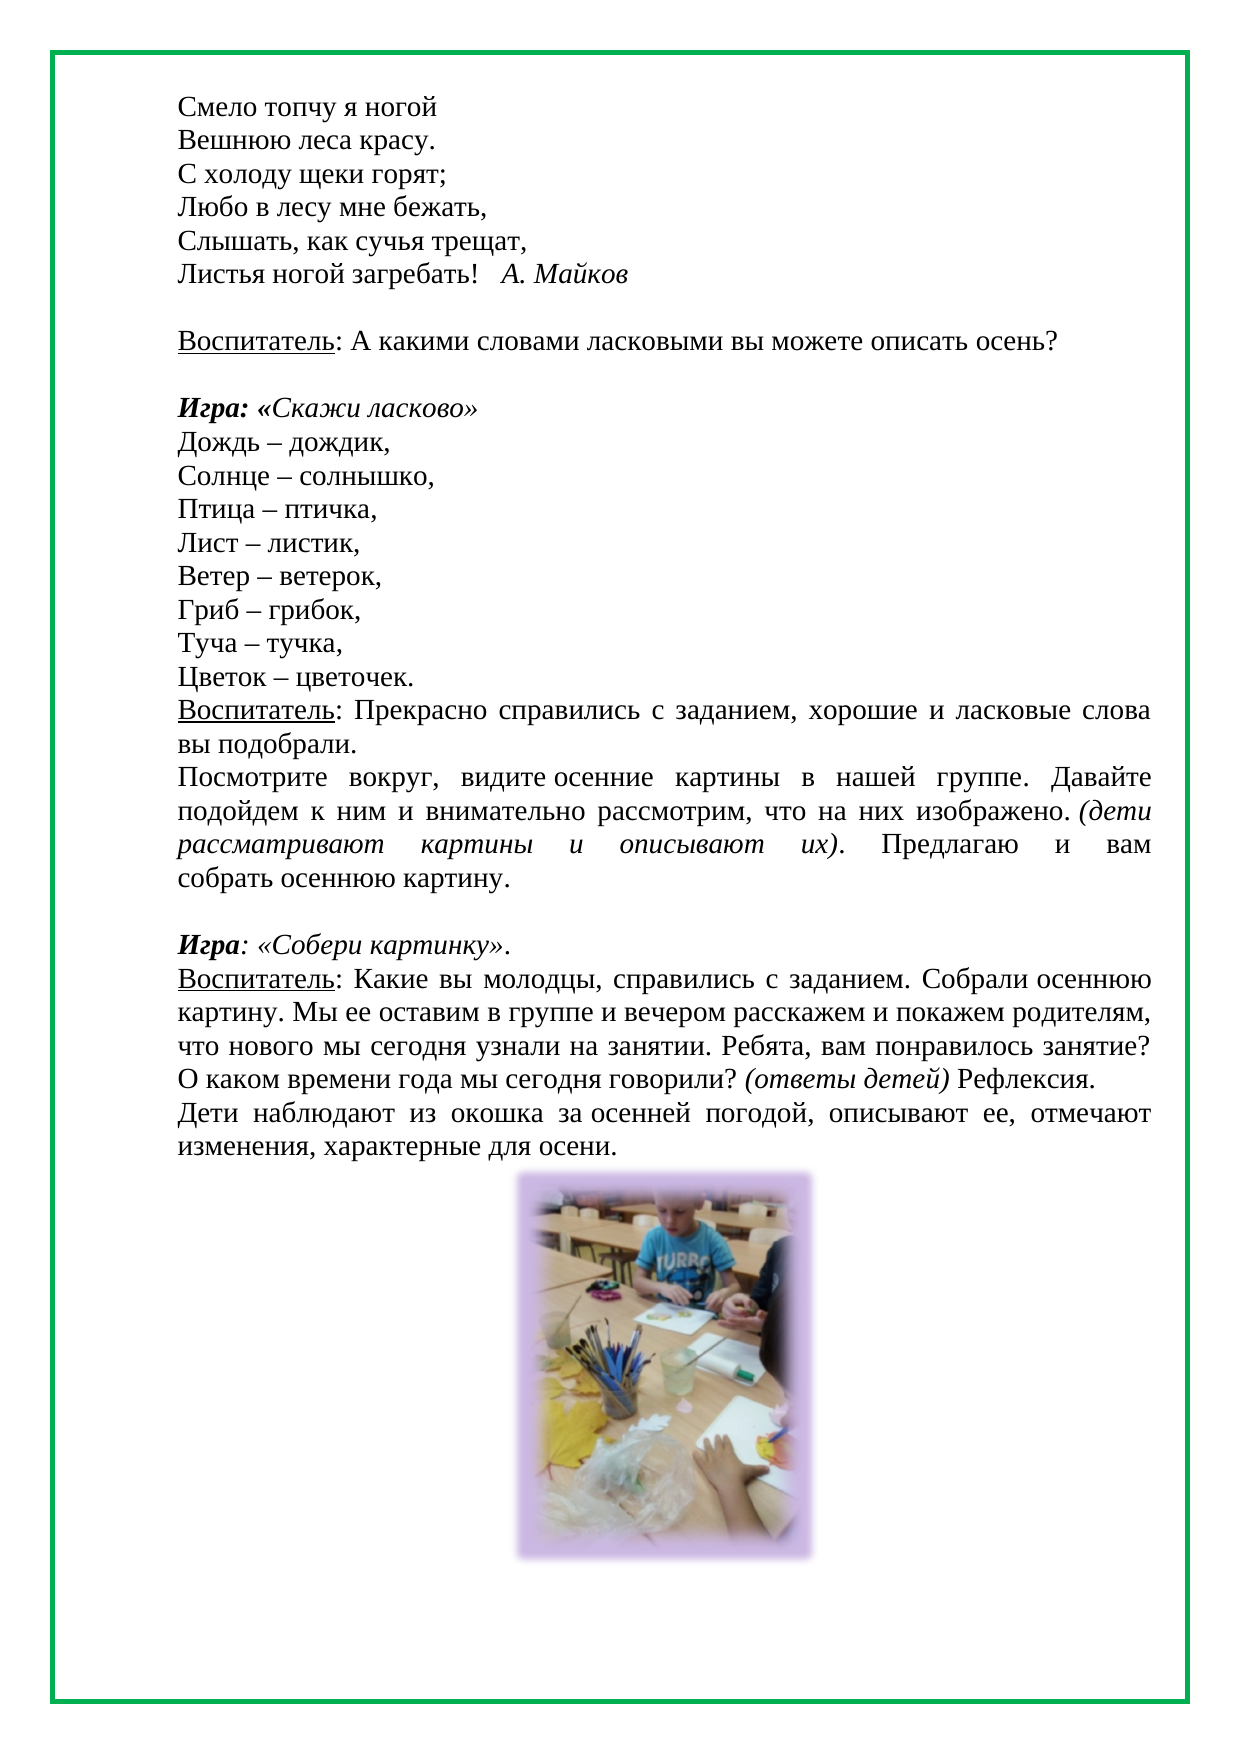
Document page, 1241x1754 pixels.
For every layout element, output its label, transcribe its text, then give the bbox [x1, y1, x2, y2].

text Лист – листик, [177, 525, 1152, 558]
text Смело топчу я ногой [177, 89, 1152, 122]
text Солнце – солнышко, [177, 458, 1152, 491]
text Туча – тучка, [177, 625, 1152, 659]
text Любо в лесу мне бежать, [177, 189, 1152, 223]
text Ветер – ветерок, [177, 558, 1152, 592]
text Воспитатель: Прекрасно справились с заданием, хорошие и ласковые слова вы подобрали. [177, 692, 1152, 759]
picture [554, 1209, 775, 1524]
text Слышать, как сучья трещат, [177, 223, 1152, 256]
text С холоду щеки горят; [177, 156, 1152, 189]
text Дождь – дождик, [177, 424, 1152, 458]
text Воспитатель: А какими словами ласковыми вы можете описать осень? [177, 323, 1152, 357]
text Посмотрите вокруг, видите осенние картины в нашей группе. Давайте подойдем к ним и внимательно рассмотрим, что на них изображено. (дети рассматривают картины и описывают их). Предлагаю и вам собрать осеннюю картину. [177, 759, 1152, 894]
text Птица – птичка, [177, 491, 1152, 525]
text Воспитатель: Какие вы молодцы, справились с заданием. Собрали осеннюю картину. Мы ее оставим в группе и вечером расскажем и покажем родителям, что нового мы сегодня узнали на занятии. Ребята, вам понравилось занятие? О каком времени года мы сегодня говорили? (ответы детей) Рефлексия. [177, 961, 1152, 1095]
text Игра: «Собери картинку». [177, 927, 1152, 961]
text Дети наблюдают из окошка за осенней погодой, описывают ее, отмечают изменения, характерные для осени. [177, 1095, 1152, 1162]
text Вешнюю леса красу. [177, 122, 1152, 156]
text Гриб – грибок, [177, 592, 1152, 625]
text Цветок – цветочек. [177, 659, 1152, 692]
text Листья ногой загребать! А. Майков [177, 256, 1152, 290]
text Игра: «Скажи ласково» [177, 391, 1152, 424]
